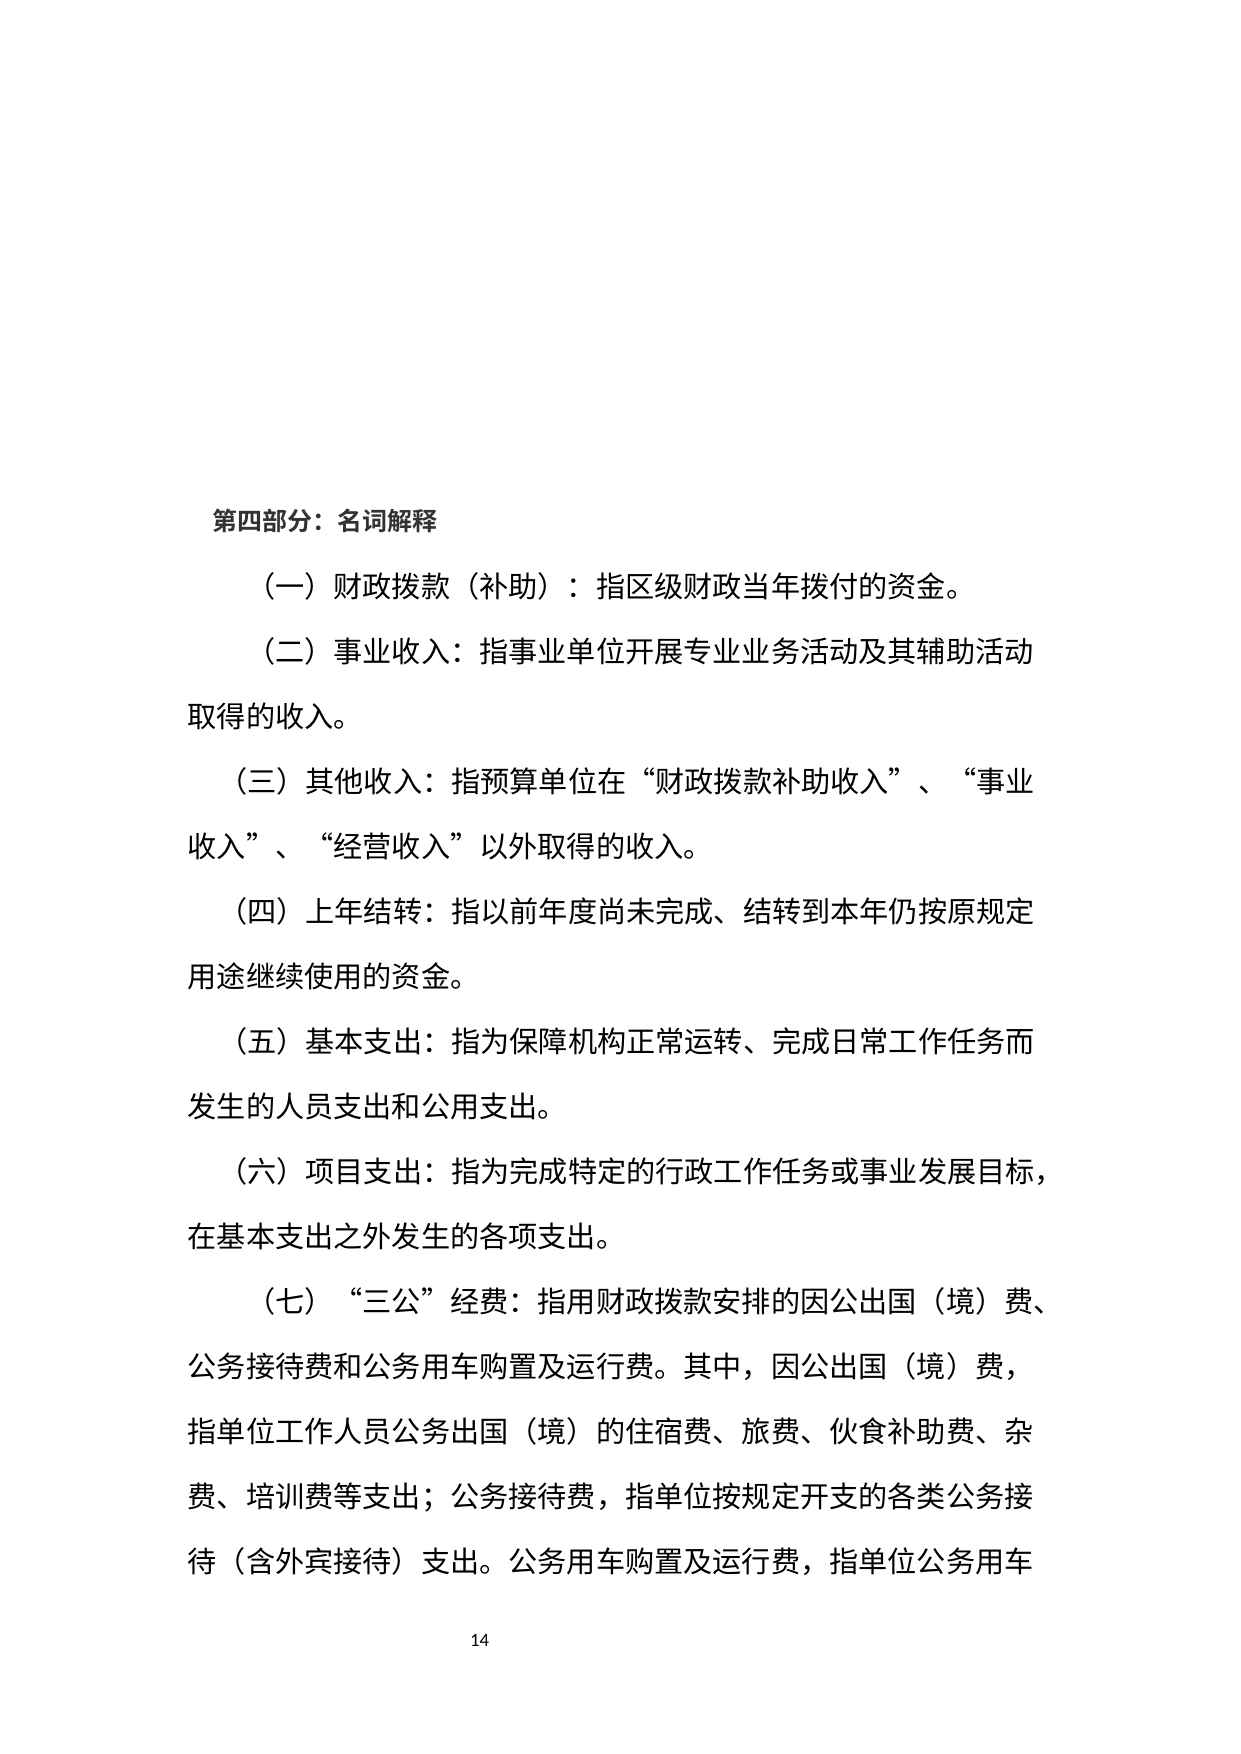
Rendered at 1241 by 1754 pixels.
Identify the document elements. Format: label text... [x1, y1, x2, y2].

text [187, 1267, 1053, 1592]
text （二）事业收入：指事业单位开展专业业务活动及其辅助活动取得的收入。 （三）其他收入：指预算单位在“财政拨款补助收入”、“事业收入”、“经营收入”以外取得的收入。 （四）上年结转：指以前年度尚未完成、结转到本年仍按原规定用途继续使用的资金。 （五）基本支出：指为保障机构正常运转、完成日常工作任务而发生的人员支出和公用支出。 （六）项目支出：指为完成特定的行政工作任务或事业发展目标，在基本支出之外发生的各项支出。 [187, 617, 1053, 1267]
text （一）财政拨款（补助）：指区级财政当年拨付的资金。 [187, 552, 1053, 617]
text 第四部分：名词解释 [187, 487, 1053, 552]
